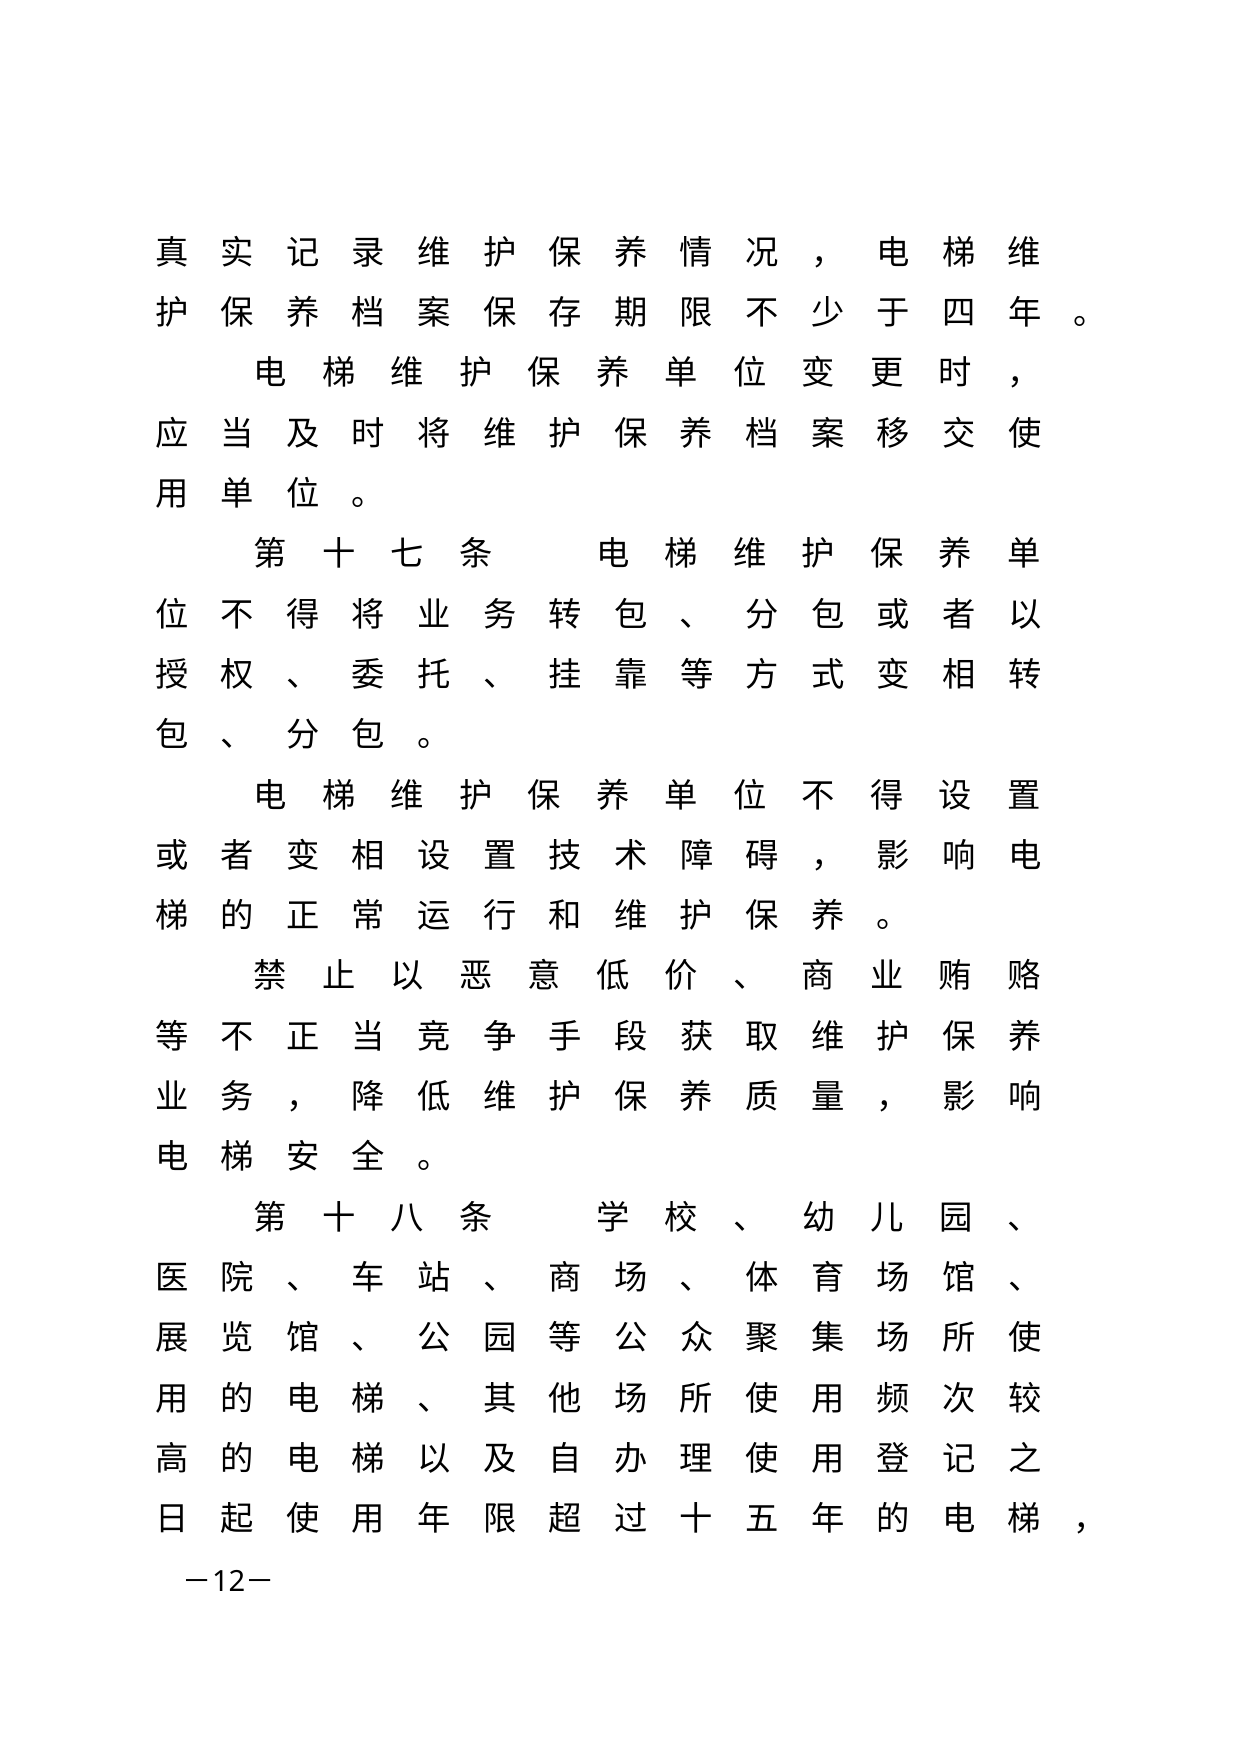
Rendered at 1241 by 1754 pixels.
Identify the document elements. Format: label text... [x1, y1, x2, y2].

text 禁止以恶意低价、商业贿赂等不正当竞争手段获取维护保养业务，降低维护保养质量，影响电梯安全。 [155, 943, 1073, 1184]
text 电梯维护保养单位变更时，应当及时将维护保养档案移交使用单位。 [155, 340, 1073, 521]
text 电梯维护保养单位不得设置或者变相设置技术障碍，影响电梯的正常运行和维护保养。 [155, 762, 1073, 943]
text 第十八条 学校、幼儿园、医院、车站、商场、体育场馆、展览馆、公园等公众聚集场所使用的电梯、其他场所使用频次较高的电梯以及自办理使用登记之日起使用年限超过十五年的电梯，使用单位和维护保养单位应当根据电梯运行的实际状况，增加维护保养频次和维护保养项目，确保电梯使用安全。 [155, 1184, 1073, 1546]
text 第十七条 电梯维护保养单位不得将业务转包、分包或者以授权、委托、挂靠等方式变相转包、分包。 [155, 521, 1073, 762]
text 推行维护保养过程无纸化记录，并实时传输至电梯信息监管平台，建立电梯维护保养档案，真实记录维护保养情况，电梯维护保养档案保存期限不少于四年。 [155, 219, 1073, 340]
